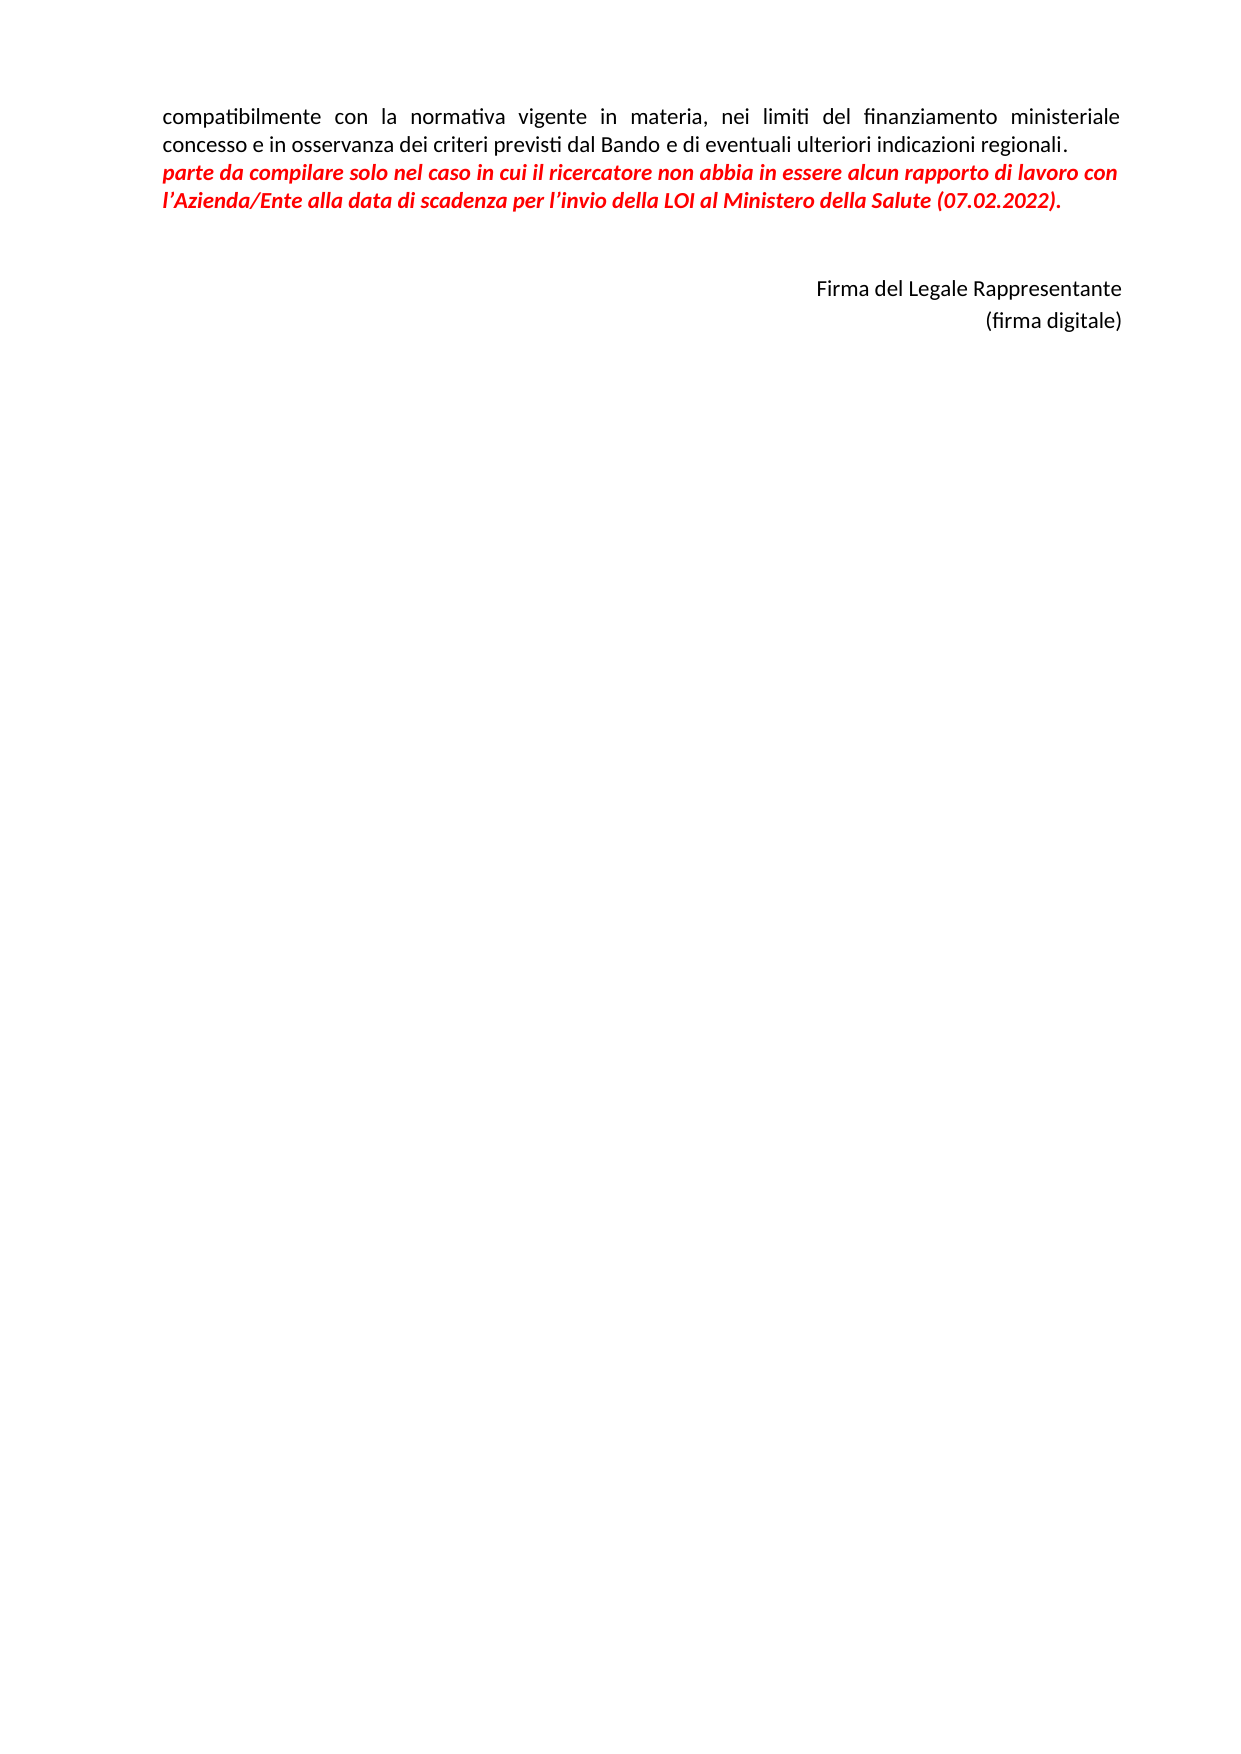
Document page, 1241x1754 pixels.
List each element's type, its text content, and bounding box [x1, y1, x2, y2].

text Firma del Legale Rappresentante [576, 274, 1122, 302]
text parte da compilare solo nel caso in cui il ricercatore non abbia in essere alcun rapporto di lavoro con l’Azienda/Ente alla data di scadenza per l’invio della LOI al Ministero della Salute (07.02.2022). [162, 158, 1122, 214]
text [162, 102, 1122, 158]
text (firma digitale) [576, 306, 1122, 334]
